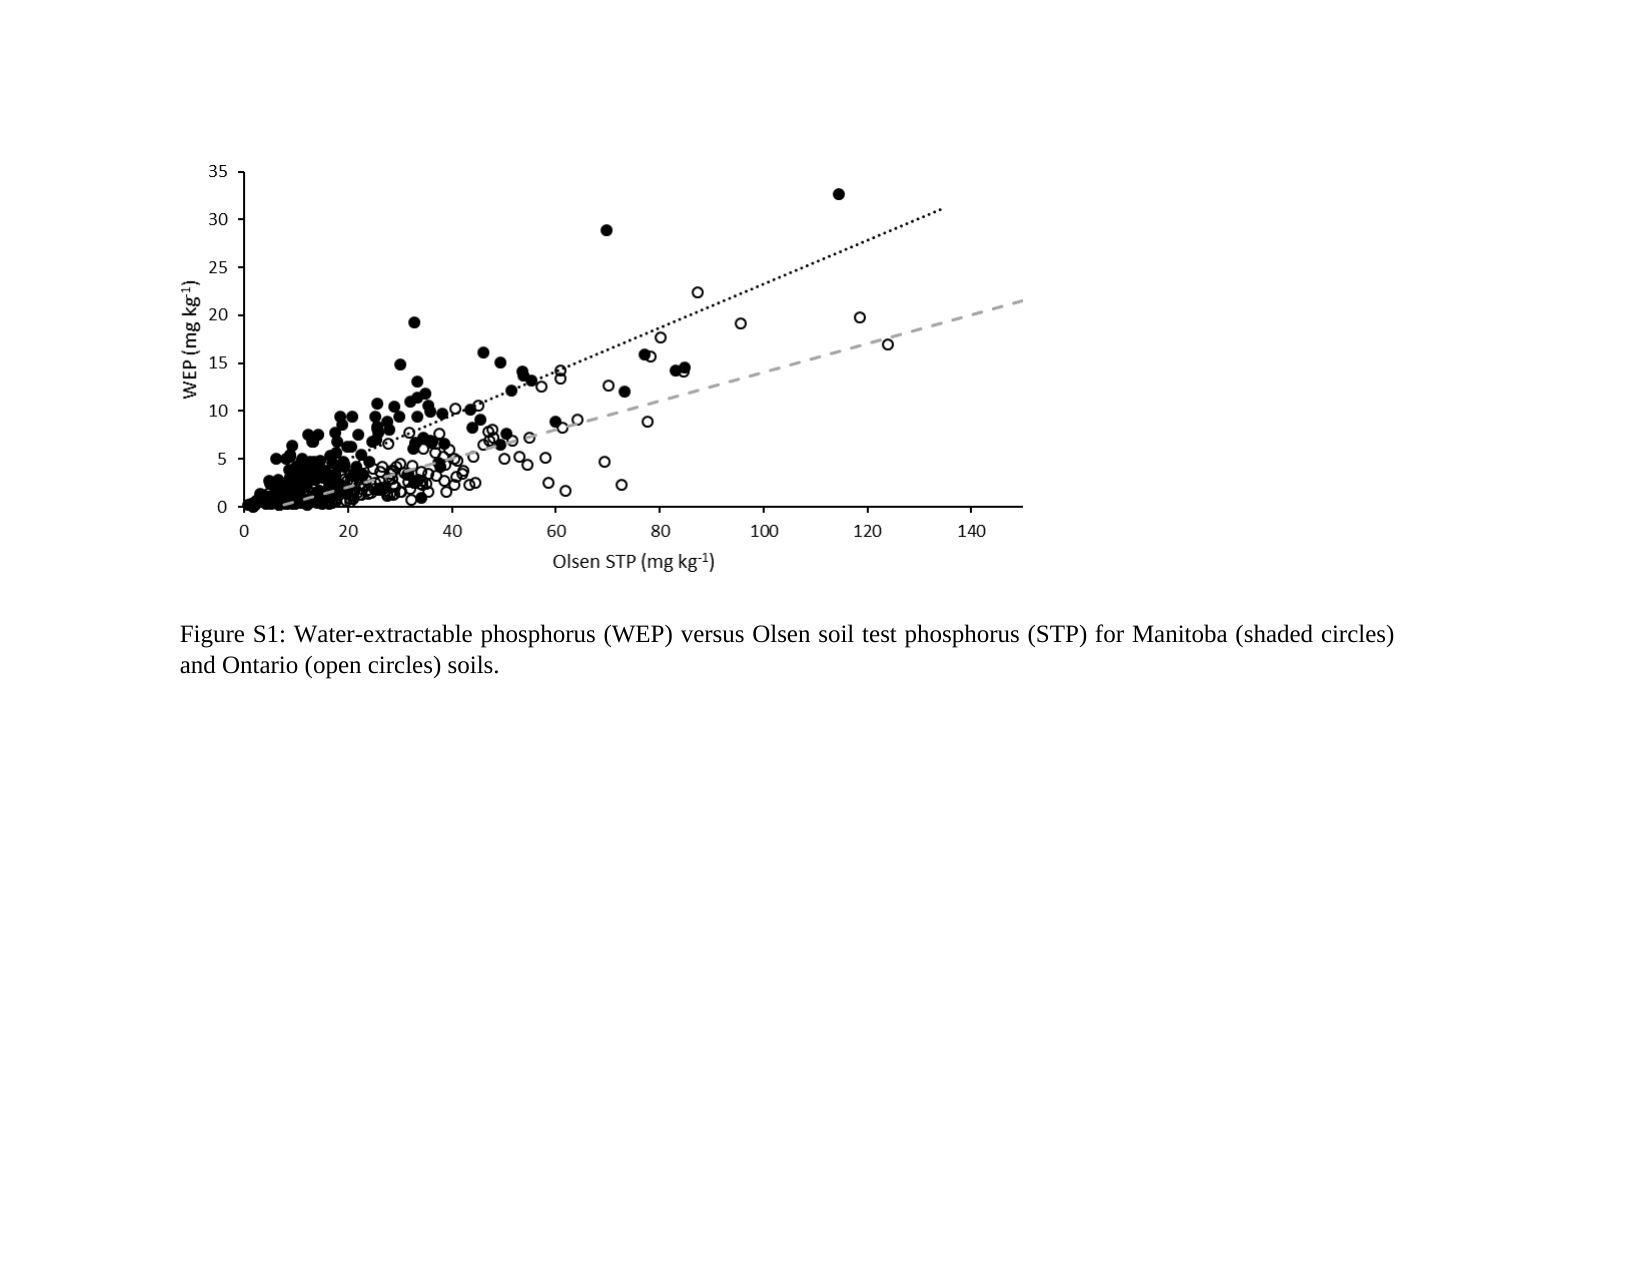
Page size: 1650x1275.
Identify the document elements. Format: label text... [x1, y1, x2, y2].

text Figure S1: Water-extractable phosphorus (WEP) versus Olsen soil test phosphorus (STP) for Manitoba (shaded circles) and Ontario (open circles) soils. [179, 619, 1396, 679]
picture [150, 150, 1059, 600]
